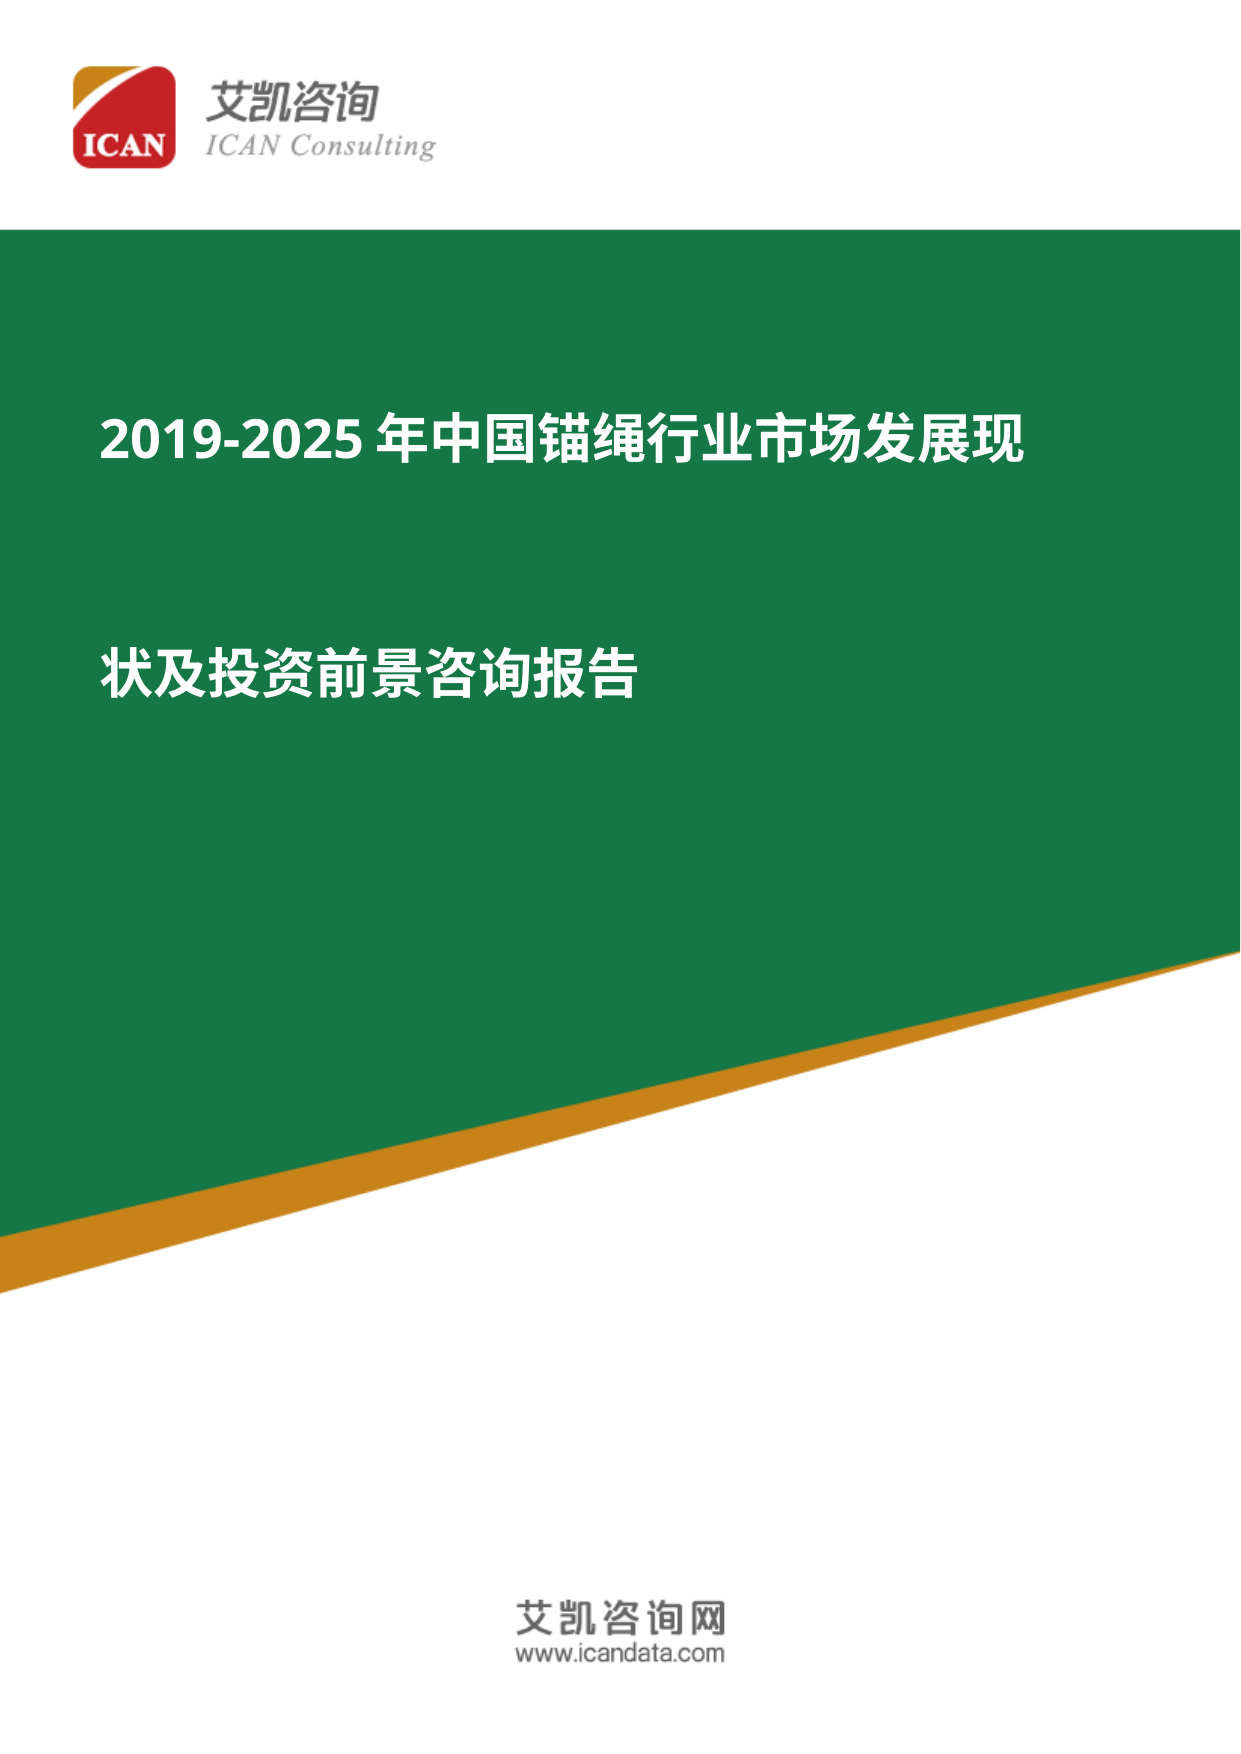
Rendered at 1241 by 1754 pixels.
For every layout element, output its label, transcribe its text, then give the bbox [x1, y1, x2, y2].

subtitle 2019-2025年中国锚绳行业市场发展现状及投资前景咨询报告 [99, 386, 1053, 718]
picture [0, 5, 1241, 1754]
